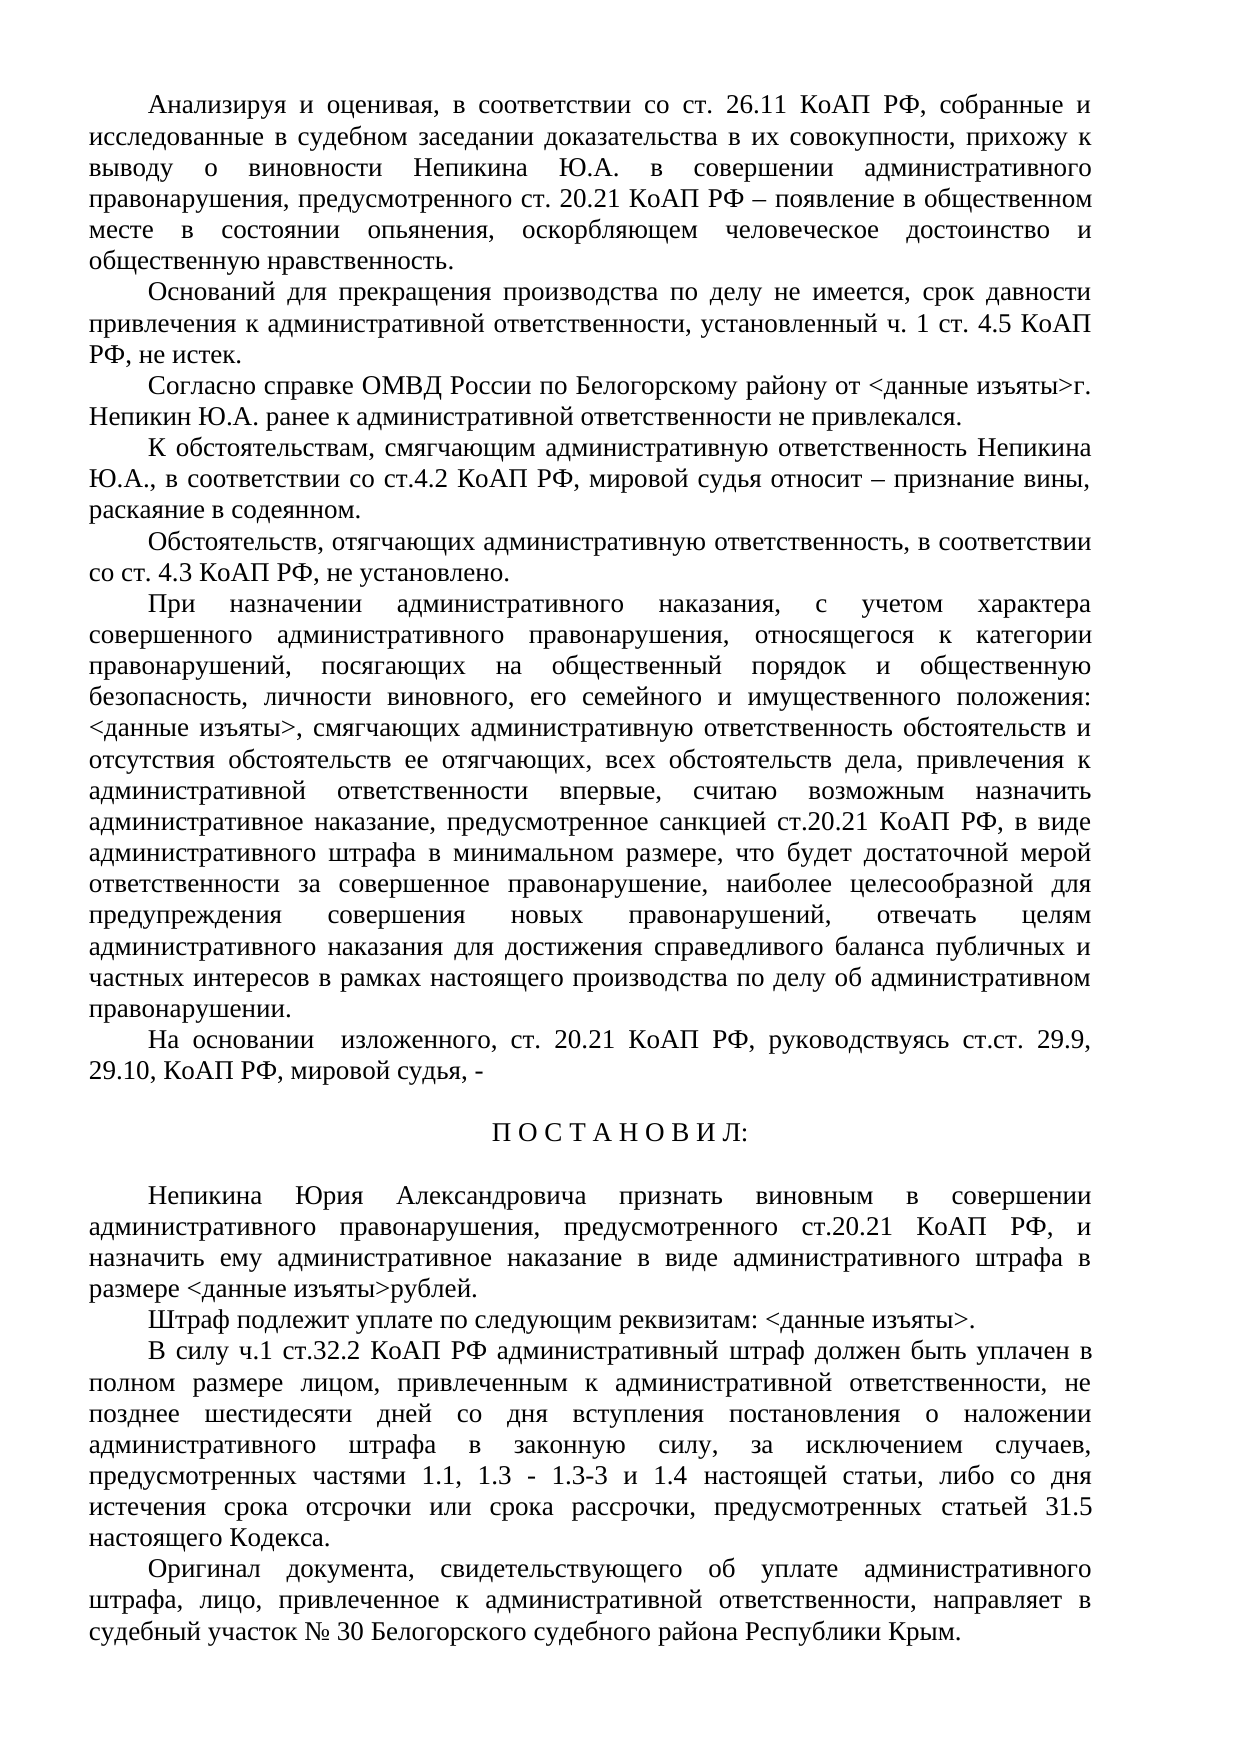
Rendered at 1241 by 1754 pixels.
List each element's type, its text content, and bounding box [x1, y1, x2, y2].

text На основании изложенного, ст. 20.21 КоАП РФ, руководствуясь ст.ст. 29.9, 29.10, КоАП РФ, мировой судья, - [89, 1023, 1092, 1085]
text Непикина Юрия Александровича признать виновным в совершении административного правонарушения, предусмотренного ст.20.21 КоАП РФ, и назначить ему административное наказание в виде административного штрафа в размере <данные изъяты>рублей. [89, 1179, 1092, 1303]
text В силу ч.1 ст.32.2 КоАП РФ административный штраф должен быть уплачен в полном размере лицом, привлеченным к административной ответственности, не позднее шестидесяти дней со дня вступления постановления о наложении административного штрафа в законную силу, за исключением случаев, предусмотренных частями 1.1, 1.3 - 1.3-3 и 1.4 настоящей статьи, либо со дня истечения срока отсрочки или срока рассрочки, предусмотренных статьей 31.5 настоящего Кодекса. [89, 1334, 1093, 1552]
text Анализируя и оценивая, в соответствии со ст. 26.11 КоАП РФ, собранные и исследованные в судебном заседании доказательства в их совокупности, прихожу к выводу о виновности Непикина Ю.А. в совершении административного правонарушения, предусмотренного ст. 20.21 КоАП РФ – появление в общественном месте в состоянии опьянения, оскорбляющем человеческое достоинство и общественную нравственность. [89, 89, 1093, 276]
text Оригинал документа, свидетельствующего об уплате административного штрафа, лицо, привлеченное к административной ответственности, направляет в судебный участок № 30 Белогорского судебного района Республики Крым. [89, 1552, 1092, 1646]
text Оснований для прекращения производства по делу не имеется, срок давности привлечения к административной ответственности, установленный ч. 1 ст. 4.5 КоАП РФ, не истек. [89, 276, 1093, 369]
text Согласно справке ОМВД России по Белогорскому району от <данные изъяты>г. Непикин Ю.А. ранее к административной ответственности не привлекался. [89, 369, 1093, 431]
text К обстоятельствам, смягчающим административную ответственность Непикина Ю.А., в соответствии со ст.4.2 КоАП РФ, мировой судья относит – признание вины, раскаяние в содеянном. [89, 431, 1093, 525]
text При назначении административного наказания, с учетом характера совершенного административного правонарушения, относящегося к категории правонарушений, посягающих на общественный порядок и общественную безопасность, личности виновного, его семейного и имущественного положения: <данные изъяты>, смягчающих административную ответственность обстоятельств и отсутствия обстоятельств ее отягчающих, всех обстоятельств дела, привлечения к административной ответственности впервые, считаю возможным назначить административное наказание, предусмотренное санкцией ст.20.21 КоАП РФ, в виде административного штрафа в минимальном размере, что будет достаточной мерой ответственности за совершенное правонарушение, наиболее целесообразной для предупреждения совершения новых правонарушений, отвечать целям административного наказания для достижения справедливого баланса публичных и частных интересов в рамках настоящего производства по делу об административном правонарушении. [89, 587, 1092, 1023]
text Штраф подлежит уплате по следующим реквизитам: <данные изъяты>. [89, 1303, 1092, 1334]
text Обстоятельств, отягчающих административную ответственность, в соответствии со ст. 4.3 КоАП РФ, не установлено. [89, 525, 1093, 587]
text П О С Т А Н О В И Л: [89, 1116, 1092, 1148]
